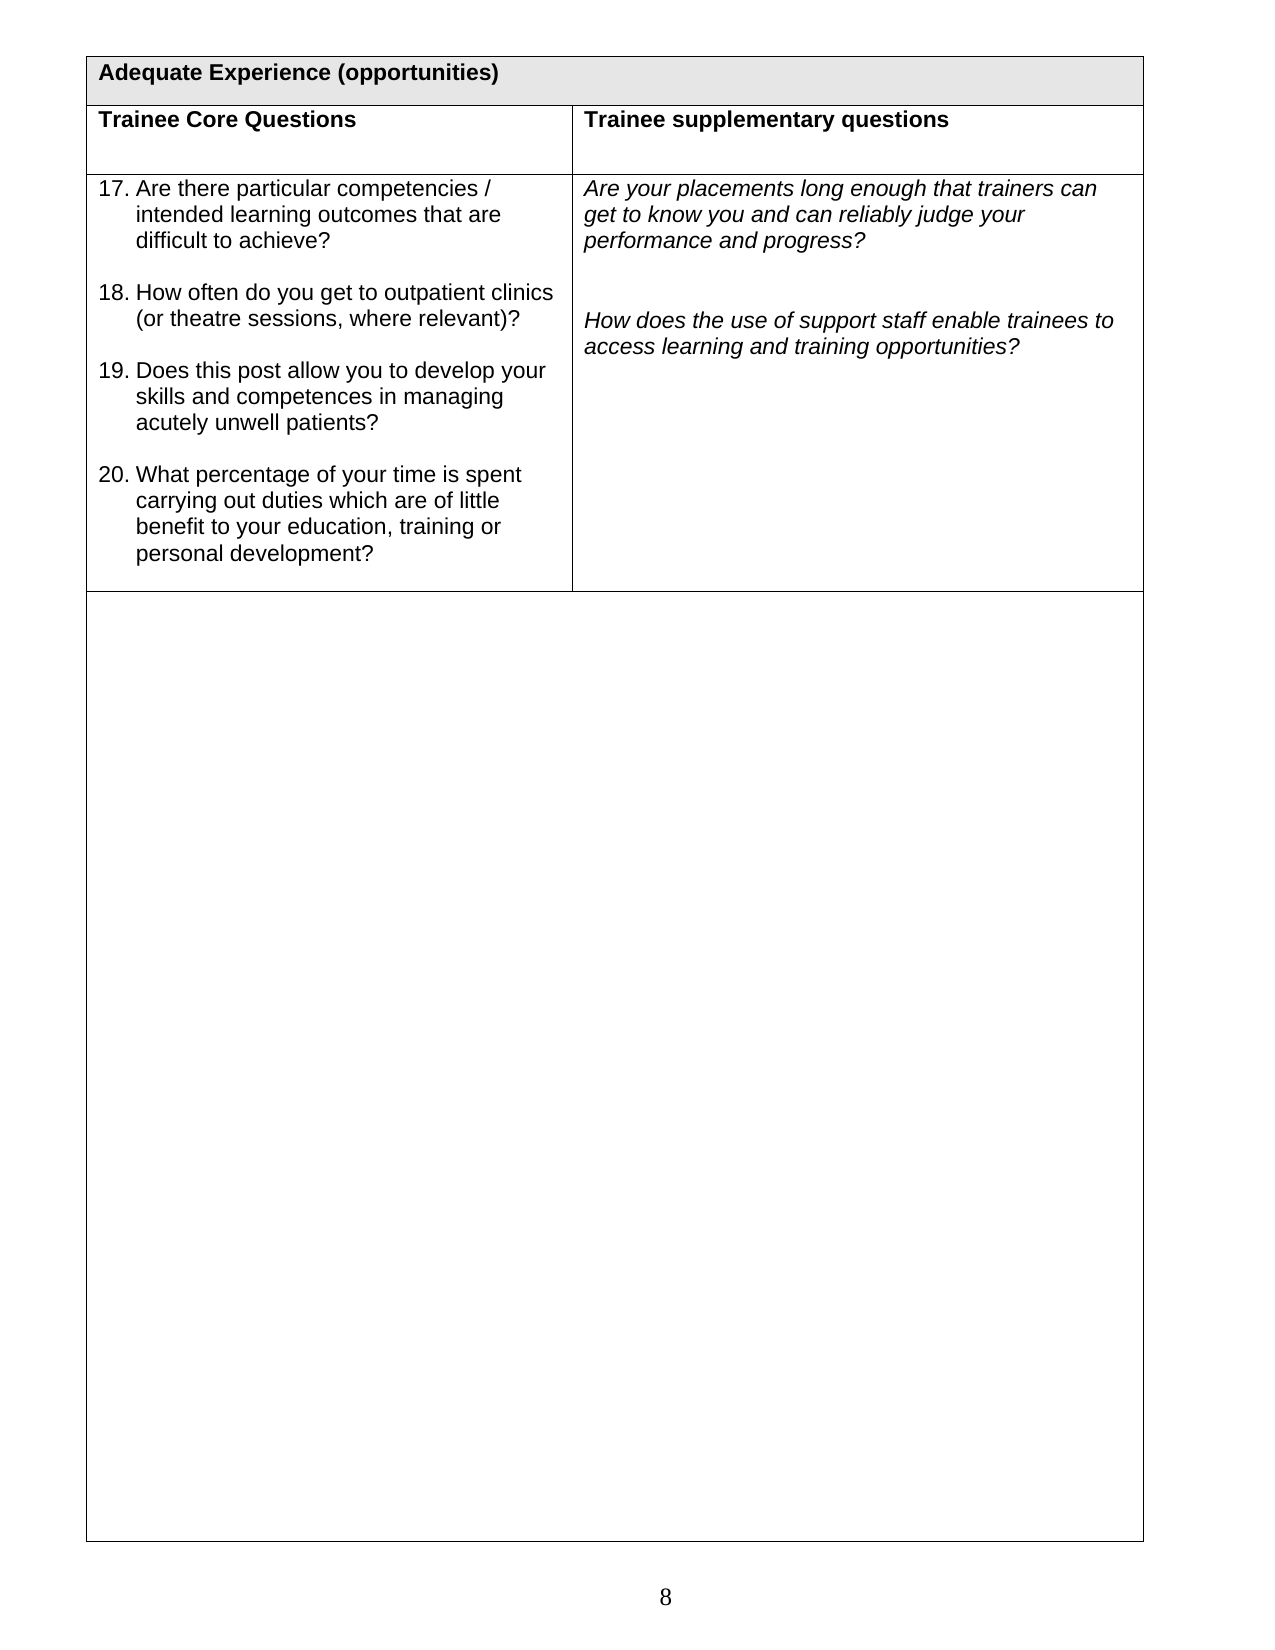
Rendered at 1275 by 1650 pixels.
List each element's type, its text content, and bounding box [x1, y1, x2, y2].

table_cell [87, 592, 1143, 1541]
table_cell Are there particular competencies / intended learning outcomes that are difficult to achieve? How often do you get to outpatient clinics (or theatre sessions, where relevant)? Does this post allow you to develop your skills and competences in managing acutely unwell patients? What percentage of your time is spent carrying out duties which are of little benefit to your education, training or personal development? [87, 175, 572, 591]
table_cell Trainee supplementary questions [573, 106, 1143, 174]
table_cell Trainee Core Questions [87, 106, 572, 174]
table_cell Adequate Experience (opportunities) [87, 57, 1143, 105]
table_cell Are your placements long enough that trainers can get to know you and can reliably judge your performance and progress? How does the use of support staff enable trainees to access learning and training opportunities? [573, 175, 1143, 591]
